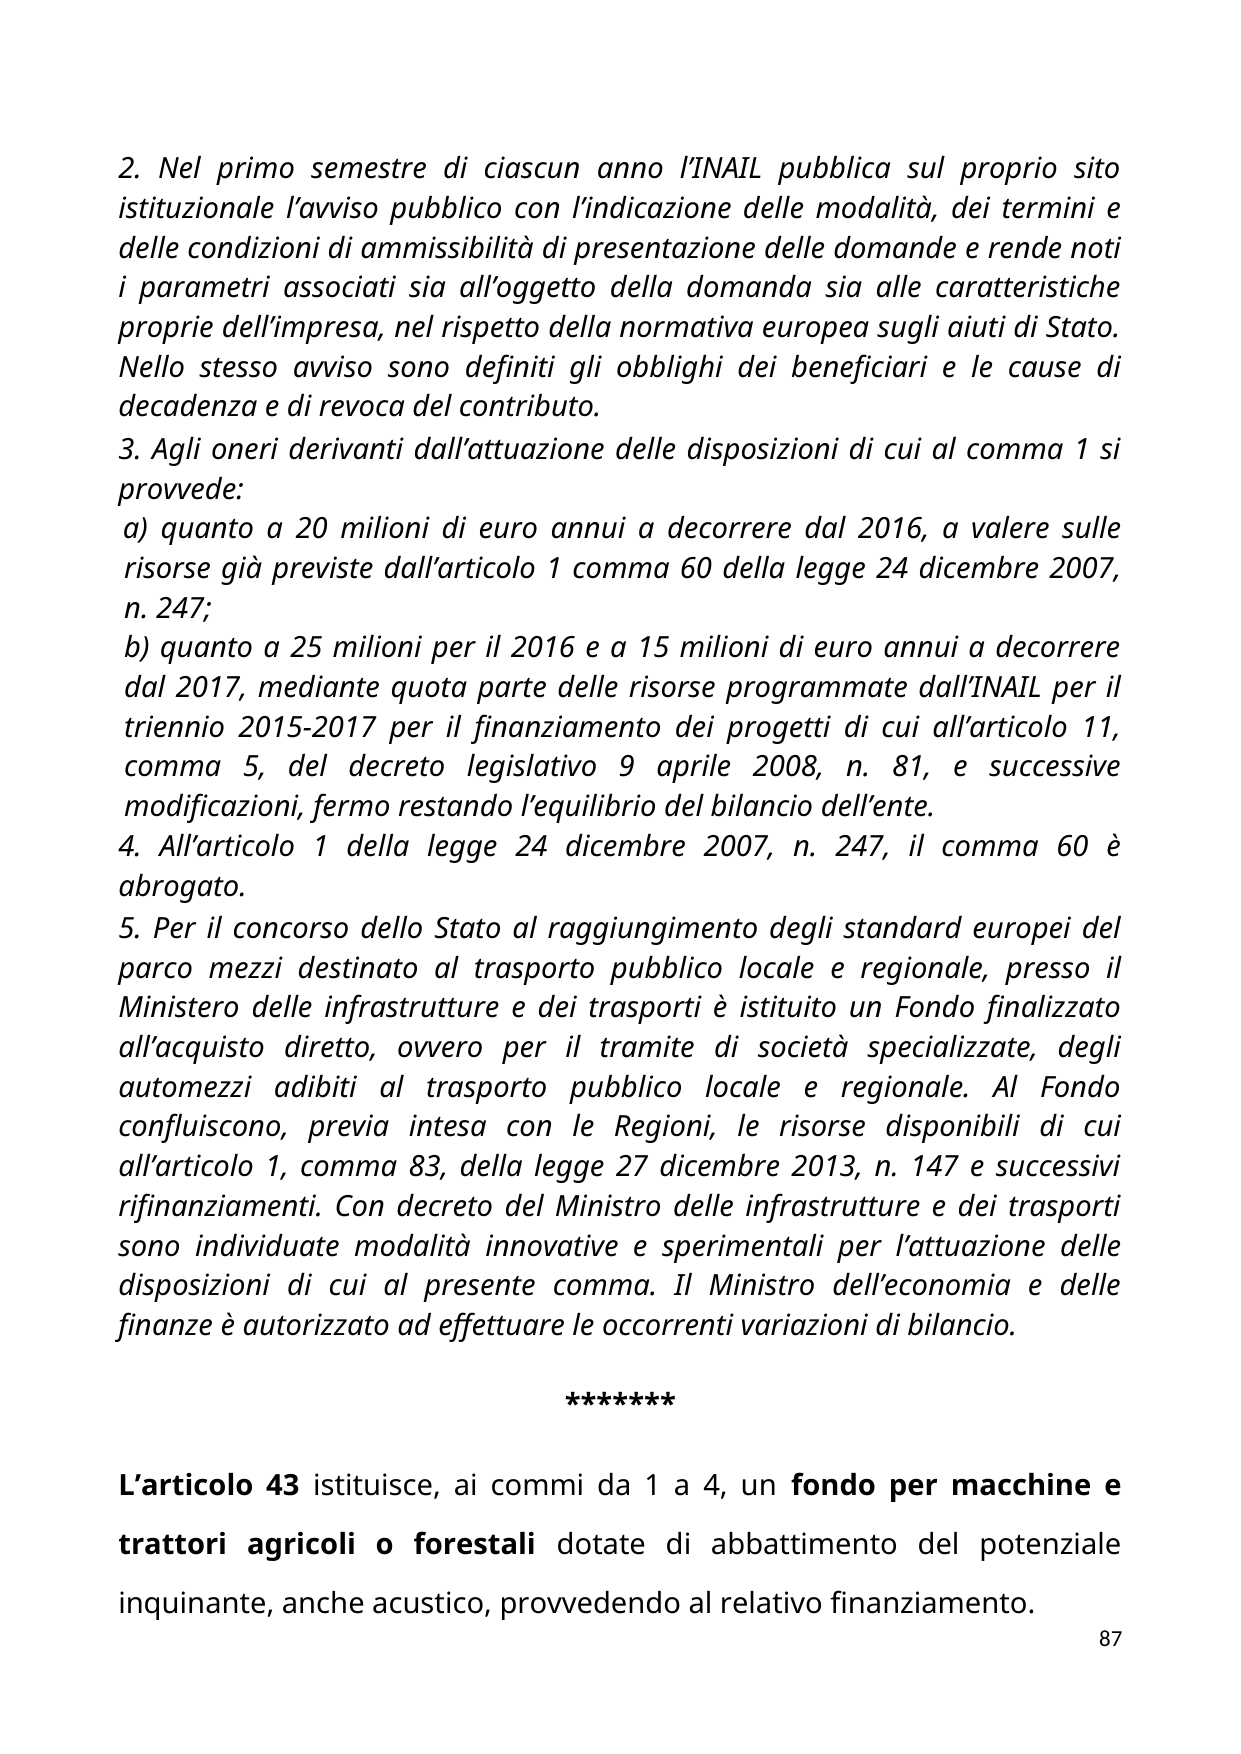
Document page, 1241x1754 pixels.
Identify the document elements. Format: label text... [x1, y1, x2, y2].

list a) quanto a 20 milioni di euro annui a decorrere dal 2016, a valere sulle risorse già previste dall’articolo 1 comma 60 della legge 24 dicembre 2007, n. 247; [123, 508, 1122, 627]
text 2. Nel primo semestre di ciascun anno l’INAIL pubblica sul proprio sito istituzionale l’avviso pubblico con l’indicazione delle modalità, dei termini e delle condizioni di ammissibilità di presentazione delle domande e rende noti i parametri associati sia all’oggetto della domanda sia alle caratteristiche proprie dell’impresa, nel rispetto della normativa europea sugli aiuti di Stato. Nello stesso avviso sono definiti gli obblighi dei beneficiari e le cause di decadenza e di revoca del contributo. [118, 148, 1122, 425]
text b) quanto a 25 milioni per il 2016 e a 15 milioni di euro annui a decorrere dal 2017, mediante quota parte delle risorse programmate dall’INAIL per il triennio 2015-2017 per il finanziamento dei progetti di cui all’articolo 11, comma 5, del decreto legislativo 9 aprile 2008, n. 81, e successive modificazioni, fermo restando l’equilibrio del bilancio dell’ente. [124, 627, 1122, 825]
text L’articolo 43 istituisce, ai commi da 1 a 4, un fondo per macchine e trattori agricoli o forestali dotate di abbattimento del potenziale inquinante, anche acustico, provvedendo al relativo finanziamento. [118, 1464, 1122, 1622]
text 5. Per il concorso dello Stato al raggiungimento degli standard europei del parco mezzi destinato al trasporto pubblico locale e regionale, presso il Ministero delle infrastrutture e dei trasporti è istituito un Fondo finalizzato all’acquisto diretto, ovvero per il tramite di società specializzate, degli automezzi adibiti al trasporto pubblico locale e regionale. Al Fondo confluiscono, previa intesa con le Regioni, le risorse disponibili di cui all’articolo 1, comma 83, della legge 27 dicembre 2013, n. 147 e successivi rifinanziamenti. Con decreto del Ministro delle infrastrutture e dei trasporti sono individuate modalità innovative e sperimentali per l’attuazione delle disposizioni di cui al presente comma. Il Ministro dell’economia e delle finanze è autorizzato ad effettuare le occorrenti variazioni di bilancio. [118, 907, 1122, 1344]
text 3. Agli oneri derivanti dall’attuazione delle disposizioni di cui al comma 1 si provvede: [118, 428, 1122, 508]
text ******* [118, 1383, 1122, 1423]
text 4. All’articolo 1 della legge 24 dicembre 2007, n. 247, il comma 60 è abrogato. [118, 825, 1122, 904]
